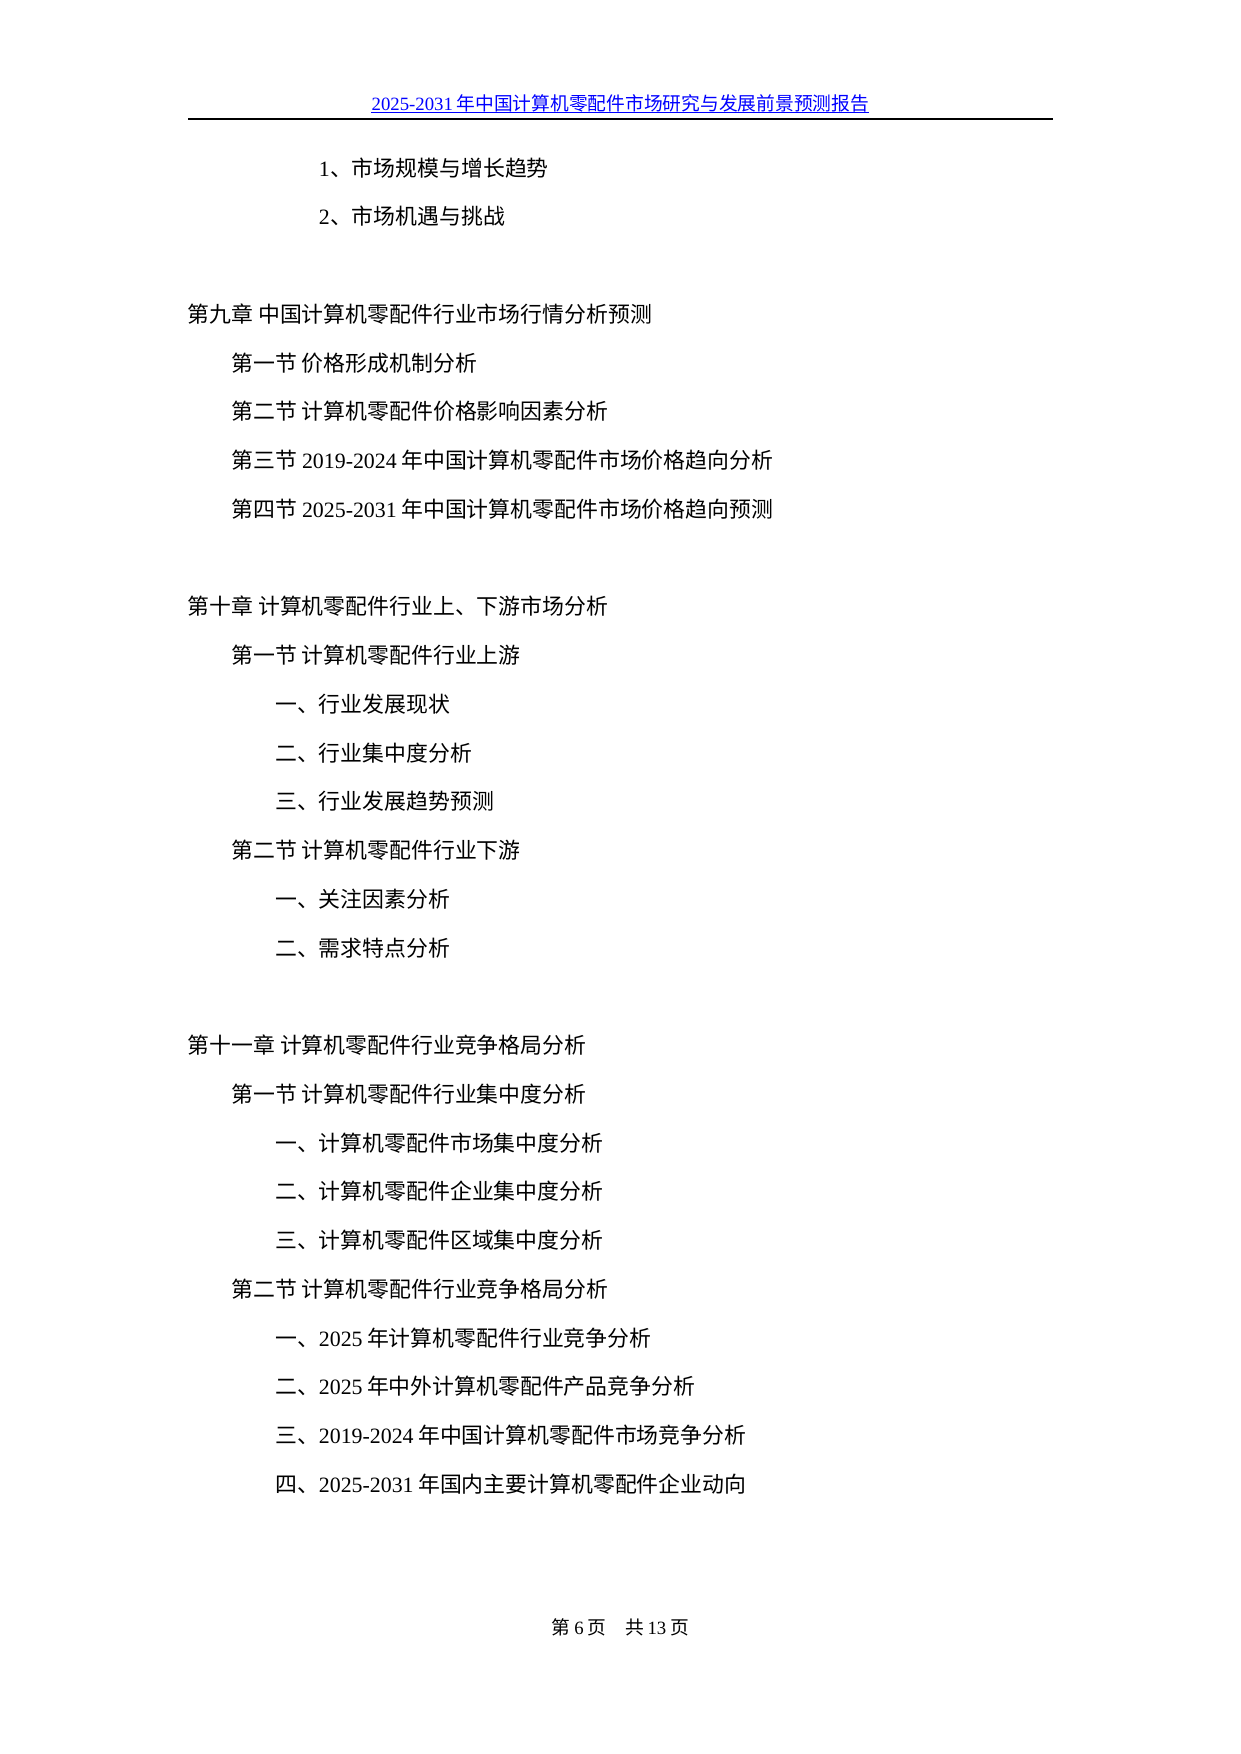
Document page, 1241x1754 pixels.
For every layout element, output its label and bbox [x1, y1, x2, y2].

text [187, 150, 1053, 1499]
